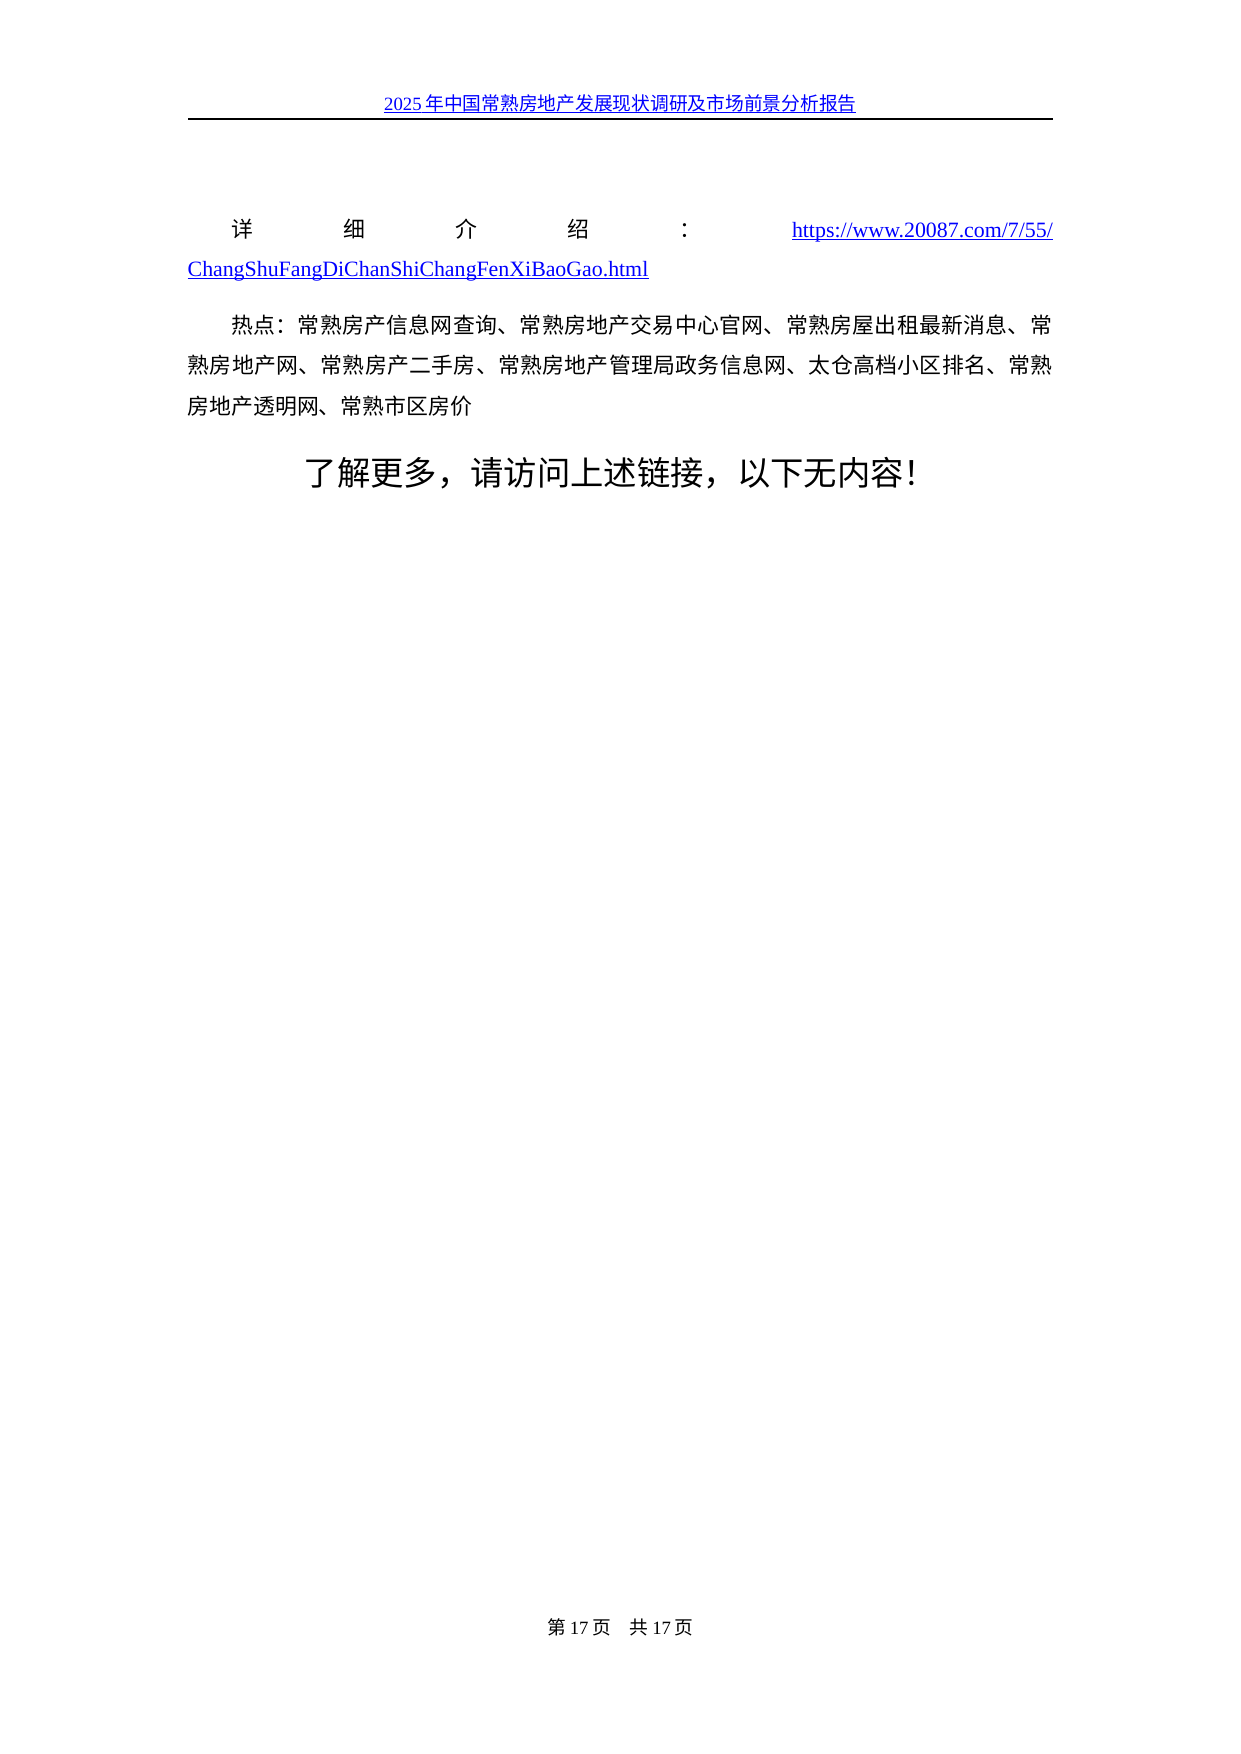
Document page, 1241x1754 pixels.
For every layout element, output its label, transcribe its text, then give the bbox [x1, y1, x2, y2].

text 详细介绍：https://www.20087.com/7/55/ChangShuFangDiChanShiChangFenXiBaoGao.html [187, 212, 1053, 285]
title 了解更多，请访问上述链接，以下无内容！ [187, 438, 1053, 503]
text 热点：常熟房产信息网查询、常熟房地产交易中心官网、常熟房屋出租最新消息、常熟房地产网、常熟房产二手房、常熟房地产管理局政务信息网、太仓高档小区排名、常熟房地产透明网、常熟市区房价 [187, 307, 1053, 421]
